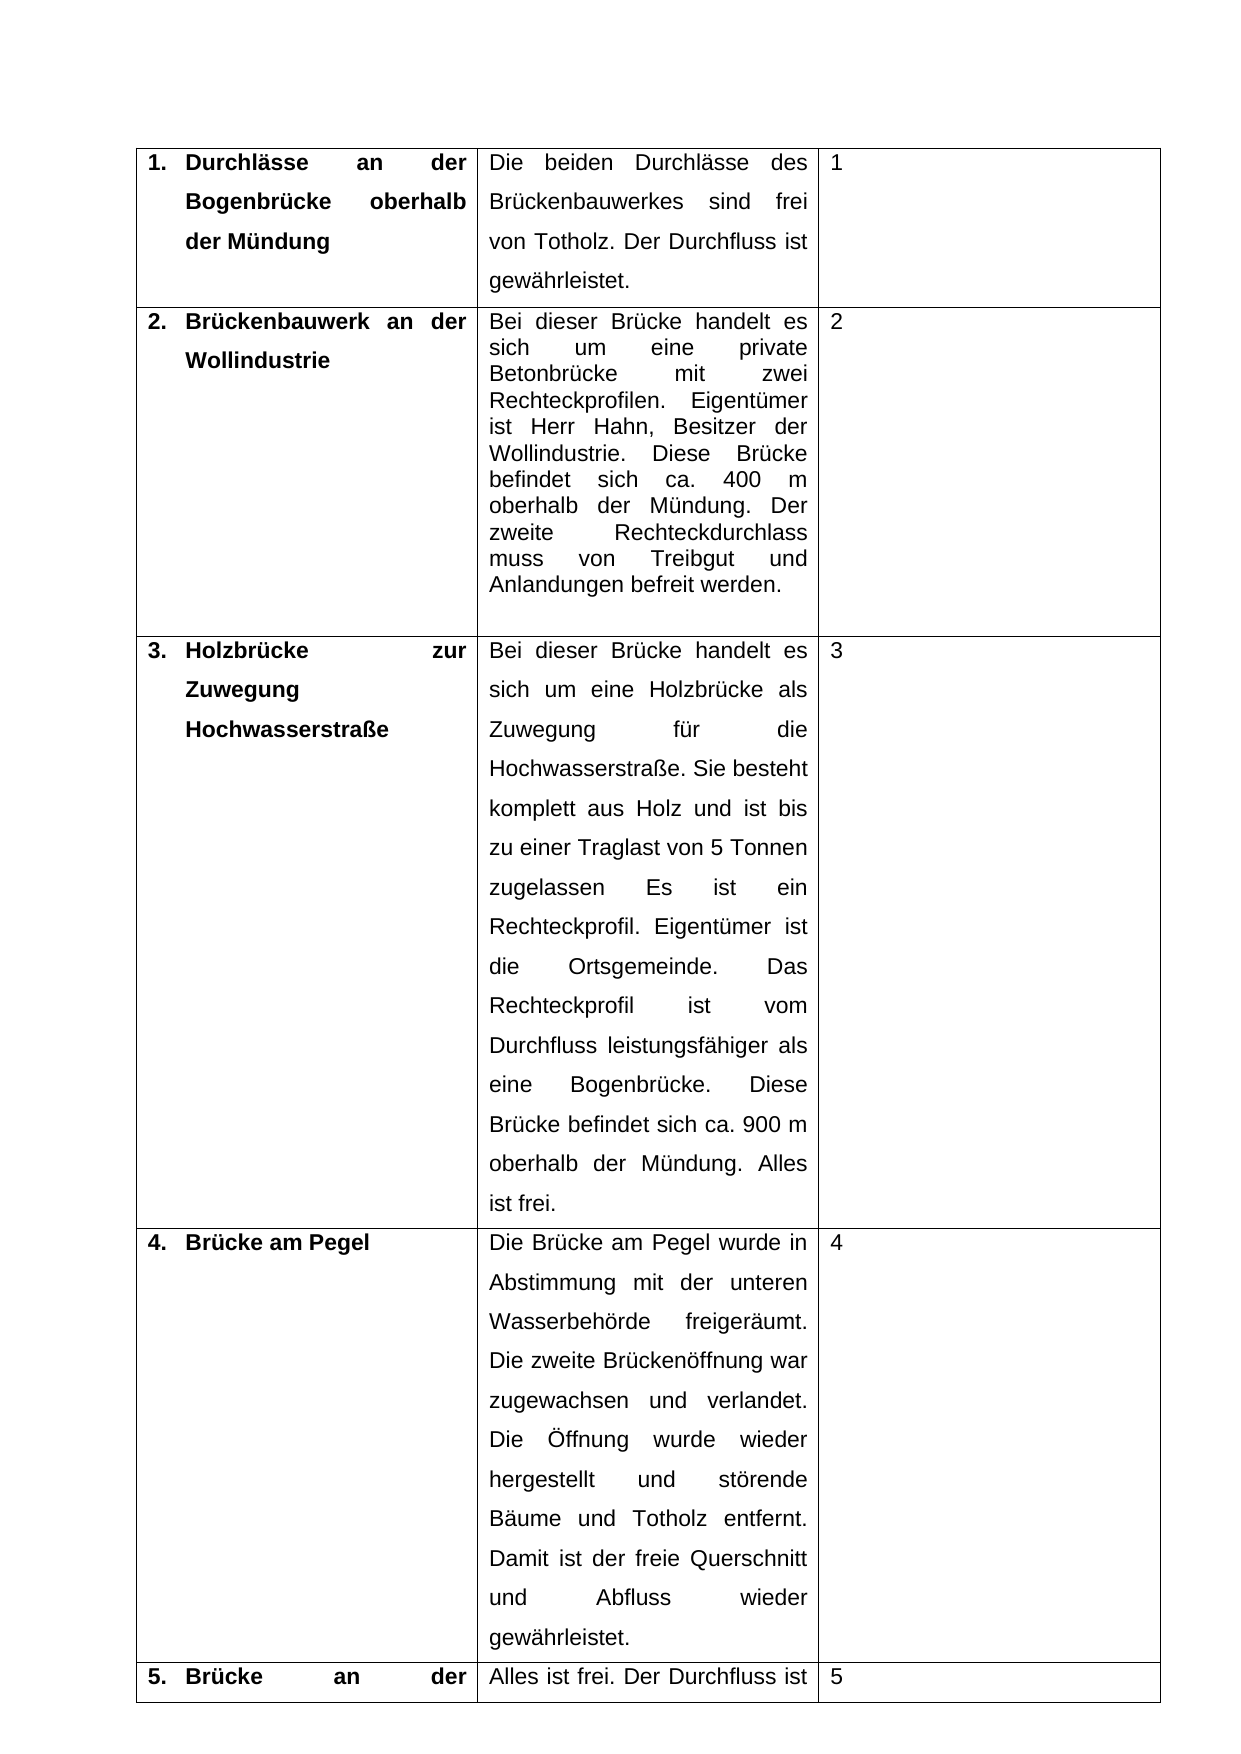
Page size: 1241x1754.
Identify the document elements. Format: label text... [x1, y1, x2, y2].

table_cell 2 [819, 308, 1160, 636]
table_cell 3 [819, 637, 1160, 1228]
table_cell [137, 1663, 477, 1702]
table_cell 1 [819, 149, 1160, 307]
table_cell 4 [819, 1229, 1160, 1662]
table_cell Brücke am Pegel [137, 1229, 477, 1662]
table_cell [478, 1663, 818, 1702]
table_cell Brückenbauwerk an der Wollindustrie [137, 308, 477, 636]
table_cell Bei dieser Brücke handelt es sich um eine private Betonbrücke mit zwei Rechteckprofilen. Eigentümer ist Herr Hahn, Besitzer der Wollindustrie. Diese Brücke befindet sich ca. 400 m oberhalb der Mündung. Der zweite Rechteckdurchlass muss von Treibgut und Anlandungen befreit werden. [478, 308, 818, 636]
table_cell Holzbrücke zur Zuwegung Hochwasserstraße [137, 637, 477, 1228]
table_cell Die Brücke am Pegel wurde in Abstimmung mit der unteren Wasserbehörde freigeräumt. Die zweite Brückenöffnung war zugewachsen und verlandet. Die Öffnung wurde wieder hergestellt und störende Bäume und Totholz entfernt. Damit ist der freie Querschnitt und Abfluss wieder gewährleistet. [478, 1229, 818, 1662]
table_cell Bei dieser Brücke handelt es sich um eine Holzbrücke als Zuwegung für die Hochwasserstraße. Sie besteht komplett aus Holz und ist bis zu einer Traglast von 5 Tonnen zugelassen Es ist ein Rechteckprofil. Eigentümer ist die Ortsgemeinde. Das Rechteckprofil ist vom Durchfluss leistungsfähiger als eine Bogenbrücke. Diese Brücke befindet sich ca. 900 m oberhalb der Mündung. Alles ist frei. [478, 637, 818, 1228]
table_cell 5 [819, 1663, 1160, 1702]
table_cell Die beiden Durchlässe des Brückenbauwerkes sind frei von Totholz. Der Durchfluss ist gewährleistet. [478, 149, 818, 307]
table_cell Durchlässe an der Bogenbrücke oberhalb der Mündung [137, 149, 477, 307]
